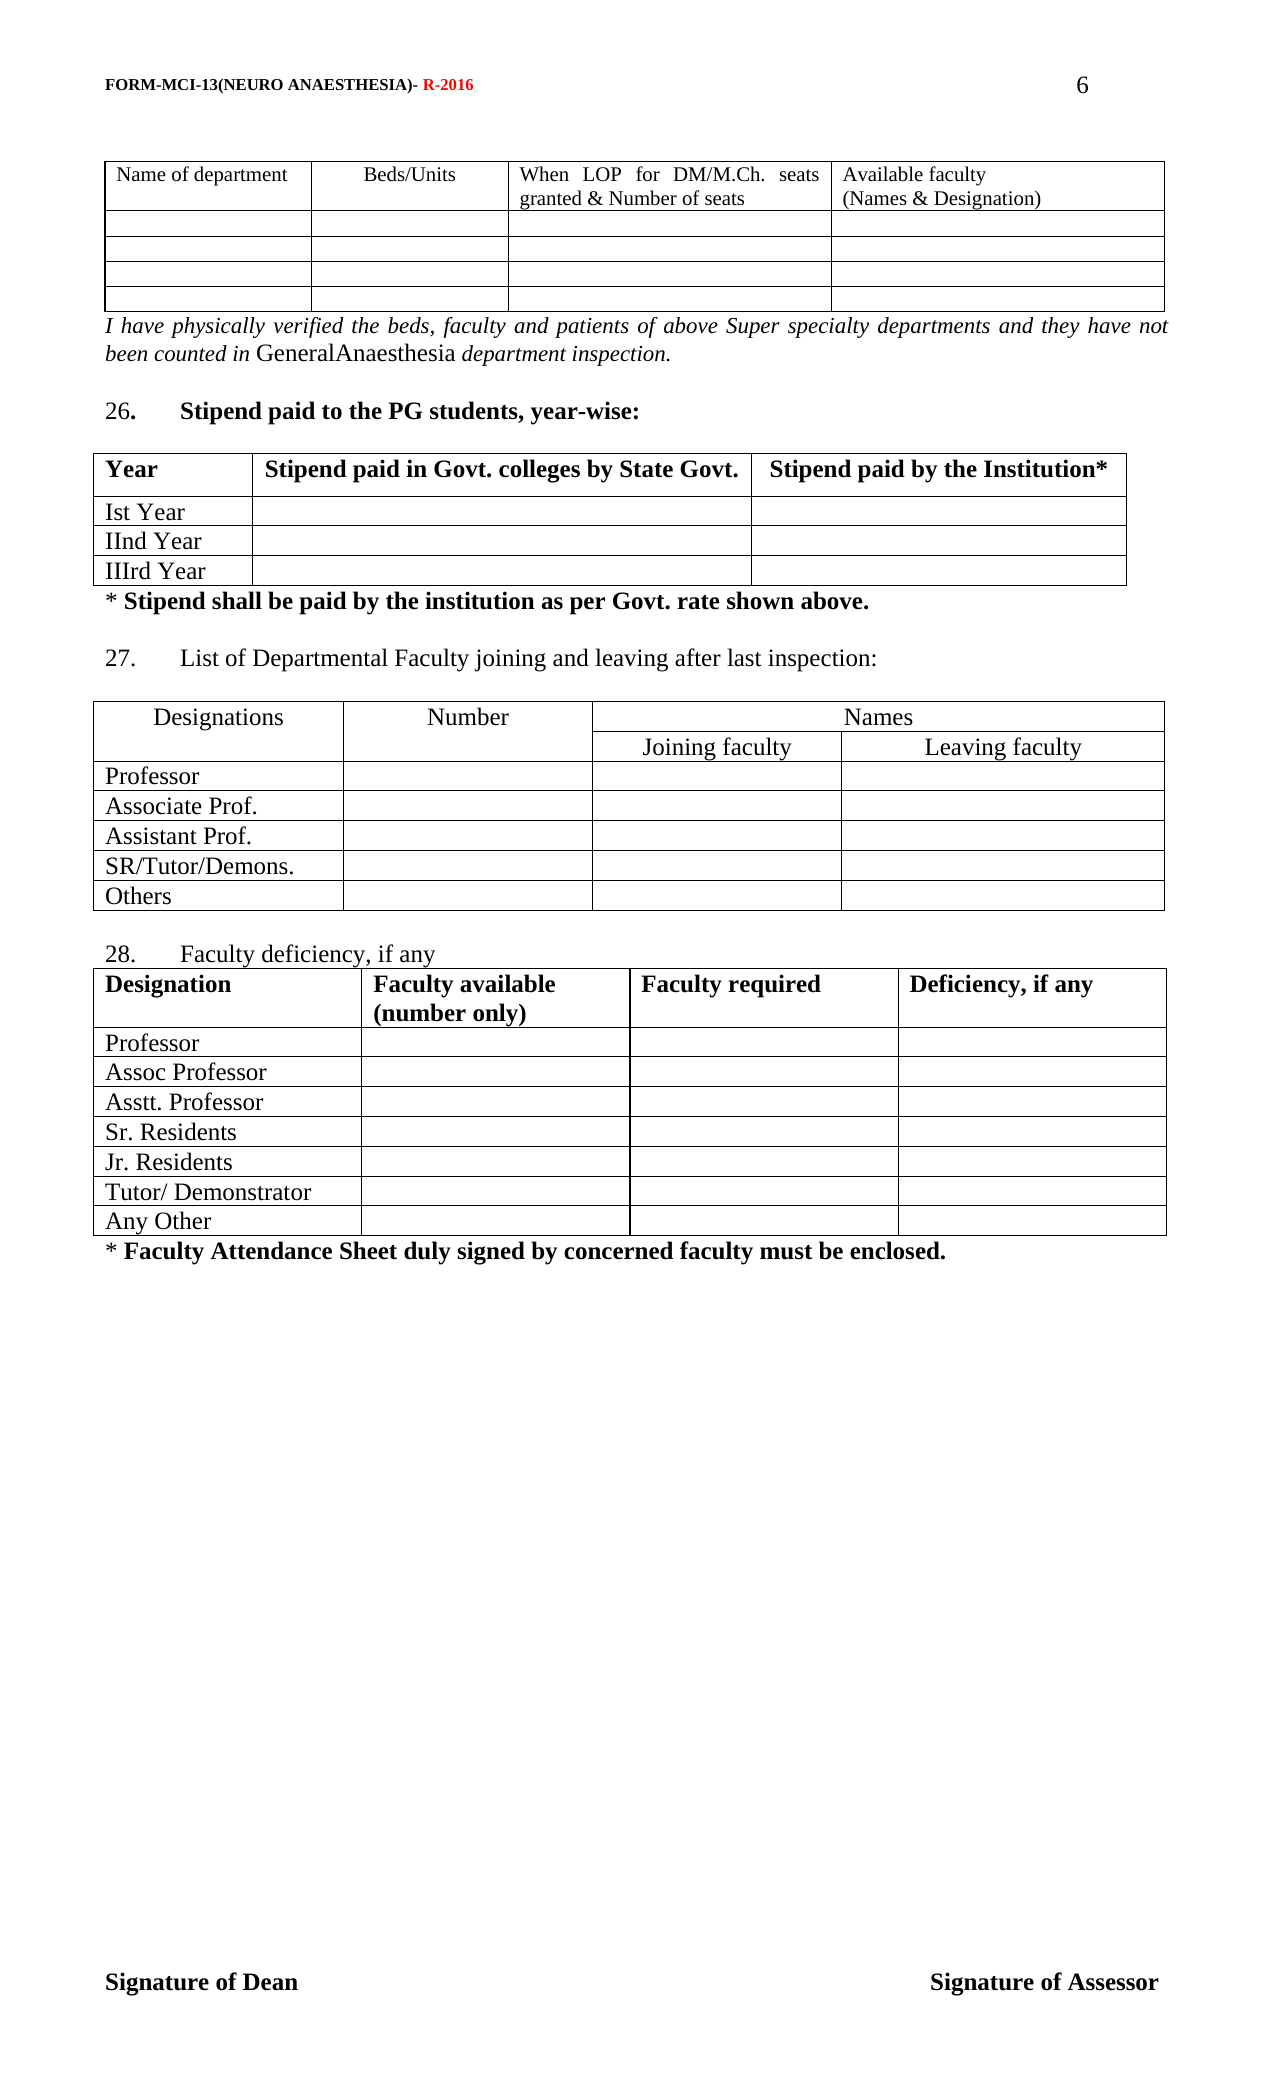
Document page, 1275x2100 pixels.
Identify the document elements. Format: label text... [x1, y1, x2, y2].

text I have physically verified the beds, faculty and patients of above Super specialty departments and they have not been counted in GeneralAnaesthesia department inspection. [105, 312, 1170, 367]
table_cell [253, 556, 751, 585]
table_cell [344, 851, 592, 880]
table_cell Others [94, 881, 343, 909]
table_cell [312, 211, 508, 236]
table_cell [631, 1177, 898, 1205]
table_cell [899, 1206, 1166, 1235]
table_cell SR/Tutor/Demons. [94, 851, 343, 880]
table_cell [106, 287, 311, 311]
table_cell [253, 526, 751, 555]
table_cell Assoc Professor [94, 1057, 361, 1086]
text 26. Stipend paid to the PG students, year-wise: [105, 396, 1170, 424]
table_cell Sr. Residents [94, 1117, 361, 1146]
table_cell [509, 262, 831, 286]
table_cell [593, 851, 841, 880]
text * Faculty Attendance Sheet duly signed by concerned faculty must be enclosed. [105, 1236, 1170, 1265]
table_cell [899, 1117, 1166, 1146]
table_cell Leaving faculty [842, 732, 1164, 761]
table_cell IInd Year [94, 526, 252, 555]
table_cell [842, 821, 1164, 850]
table_cell [842, 791, 1164, 820]
table_cell [752, 497, 1126, 525]
table_cell Professor [94, 1028, 361, 1056]
table_cell Asstt. Professor [94, 1087, 361, 1116]
table_cell [344, 821, 592, 850]
table_cell [899, 1057, 1166, 1086]
table_cell [362, 1147, 629, 1176]
table_cell Assistant Prof. [94, 821, 343, 850]
table_cell Any Other [94, 1206, 361, 1235]
table_cell [631, 1028, 898, 1056]
table_cell [752, 556, 1126, 585]
table_header When LOP for DM/M.Ch. seats granted & Number of seats [509, 162, 831, 210]
table_cell [832, 211, 1164, 236]
table_cell Joining faculty [593, 732, 841, 761]
table_cell [832, 262, 1164, 286]
table_cell [509, 287, 831, 311]
table_cell [312, 262, 508, 286]
table_header Names [593, 702, 1164, 731]
table_cell [593, 762, 841, 790]
table_cell [899, 1177, 1166, 1205]
table_cell [362, 1028, 629, 1056]
table_cell [631, 1117, 898, 1146]
table_cell [842, 881, 1164, 909]
table_cell [106, 262, 311, 286]
table_cell [312, 237, 508, 261]
table_cell [509, 237, 831, 261]
table_header Stipend paid by the Institution* [752, 454, 1126, 496]
table_cell [899, 1147, 1166, 1176]
table_cell [631, 1087, 898, 1116]
table_cell Associate Prof. [94, 791, 343, 820]
table_header Stipend paid in Govt. colleges by State Govt. [253, 454, 751, 496]
table_cell [593, 881, 841, 909]
table_cell [899, 1028, 1166, 1056]
table_header Name of department [106, 162, 311, 210]
table_cell Tutor/ Demonstrator [94, 1177, 361, 1205]
table_cell [106, 211, 311, 236]
table_cell [593, 821, 841, 850]
table_cell Jr. Residents [94, 1147, 361, 1176]
table_cell [106, 237, 311, 261]
table_cell Ist Year [94, 497, 252, 525]
table_cell [631, 1147, 898, 1176]
table_header Designation [94, 969, 361, 1027]
table_cell IIIrd Year [94, 556, 252, 585]
table_cell [832, 237, 1164, 261]
table_cell [842, 762, 1164, 790]
table_cell [509, 211, 831, 236]
table_cell [832, 287, 1164, 311]
table_header Faculty required [631, 969, 898, 1027]
table_header Faculty available (number only) [362, 969, 629, 1027]
table_cell [253, 497, 751, 525]
list 27. List of Departmental Faculty joining and leaving after last inspection: [105, 643, 1170, 672]
table_header Designations [94, 702, 343, 761]
table_cell Professor [94, 762, 343, 790]
text 28. Faculty deficiency, if any [105, 939, 1170, 968]
table_cell [752, 526, 1126, 555]
table_cell [362, 1057, 629, 1086]
table_cell [593, 791, 841, 820]
table_header Number [344, 702, 592, 761]
table_header Available faculty (Names & Designation) [832, 162, 1164, 210]
table_cell [344, 762, 592, 790]
table_cell [312, 287, 508, 311]
table_cell [362, 1087, 629, 1116]
table_cell [842, 851, 1164, 880]
table_cell [631, 1057, 898, 1086]
table_cell [344, 881, 592, 909]
table_cell [631, 1206, 898, 1235]
table_header Beds/Units [312, 162, 508, 210]
table_header Year [94, 454, 252, 496]
table_cell [344, 791, 592, 820]
text * Stipend shall be paid by the institution as per Govt. rate shown above. [105, 586, 1170, 615]
table_cell [362, 1117, 629, 1146]
table_cell [362, 1206, 629, 1235]
table_cell [362, 1177, 629, 1205]
table_header Deficiency, if any [899, 969, 1166, 1027]
table_cell [899, 1087, 1166, 1116]
